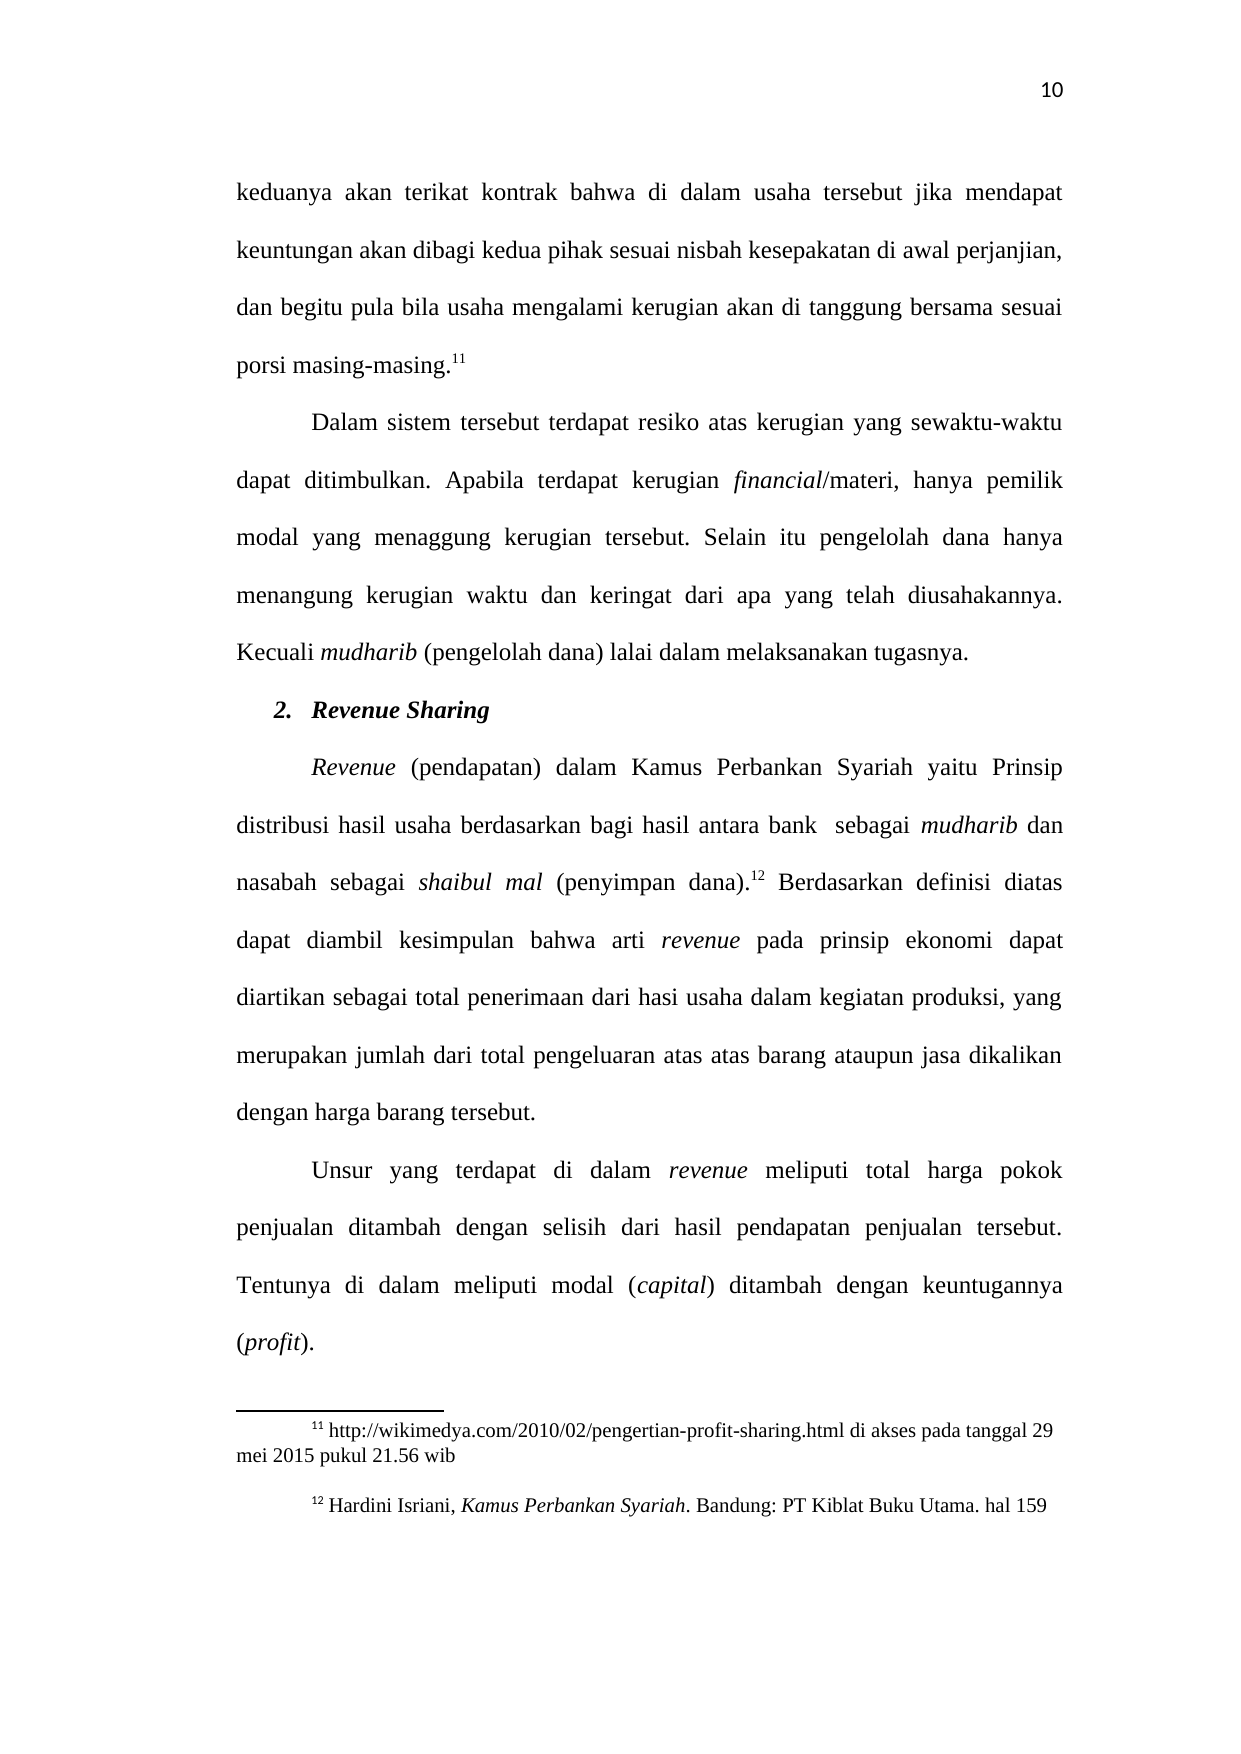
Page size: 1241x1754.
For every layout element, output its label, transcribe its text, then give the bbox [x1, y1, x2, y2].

text Revenue (pendapatan) dalam Kamus Perbankan Syariah yaitu Prinsip distribusi hasil usaha berdasarkan bagi hasil antara bank sebagai mudharib dan nasabah sebagai shaibul mal (penyimpan dana). Berdasarkan definisi diatas dapat diambil kesimpulan bahwa arti revenue pada prinsip ekonomi dapat diartikan sebagai total penerimaan dari hasi usaha dalam kegiatan produksi, yang merupakan jumlah dari total pengeluaran atas atas barang ataupun jasa dikalikan dengan harga barang tersebut. [236, 752, 1063, 1126]
list Revenue Sharing [274, 695, 1063, 723]
text Unsur yang terdapat di dalam revenue meliputi total harga pokok penjualan ditambah dengan selisih dari hasil pendapatan penjualan tersebut. Tentunya di dalam meliputi modal (capital) ditambah dengan keuntugannya (profit). [236, 1155, 1063, 1356]
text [236, 177, 1063, 378]
text Dalam sistem tersebut terdapat resiko atas kerugian yang sewaktu-waktu dapat ditimbulkan. Apabila terdapat kerugian financial/materi, hanya pemilik modal yang menaggung kerugian tersebut. Selain itu pengelolah dana hanya menangung kerugian waktu dan keringat dari apa yang telah diusahakannya. Kecuali mudharib (pengelolah dana) lalai dalam melaksanakan tugasnya. [236, 407, 1063, 666]
